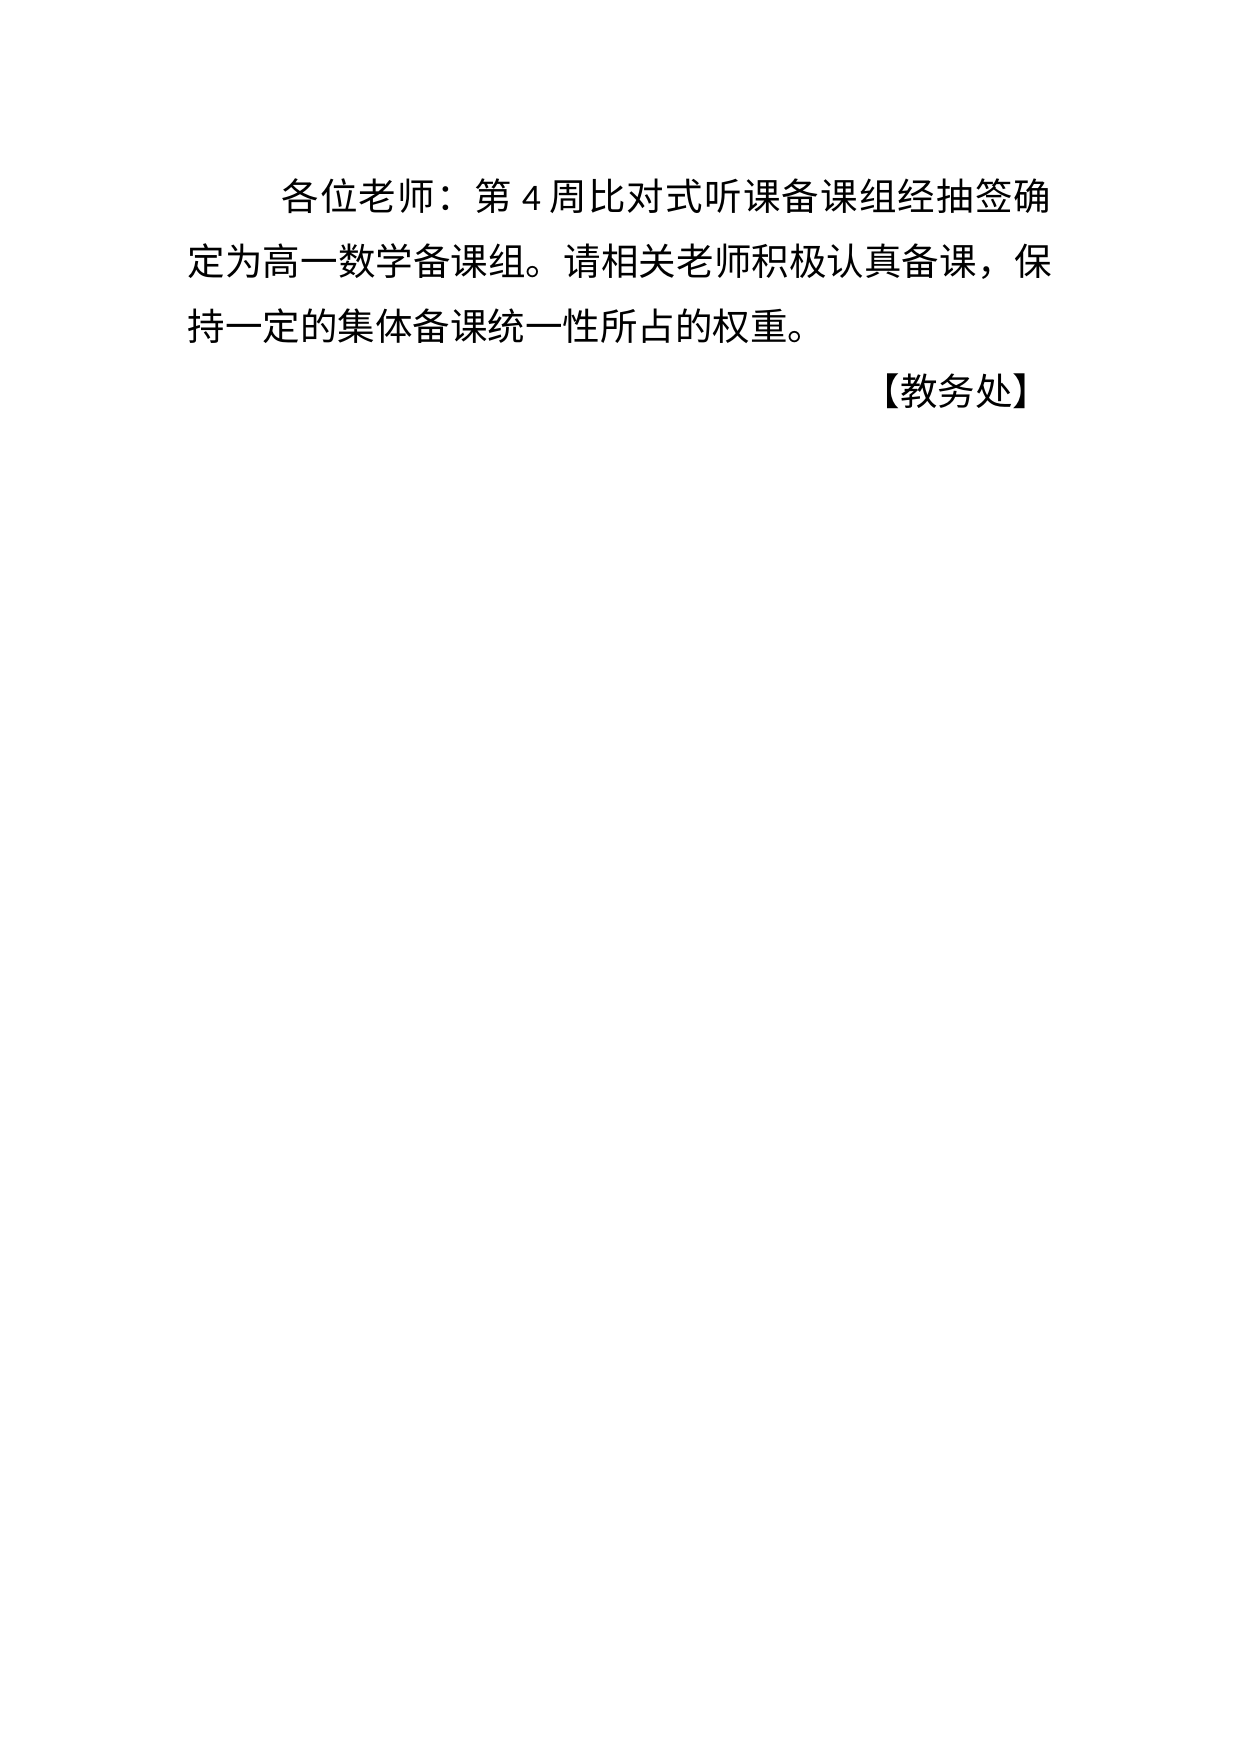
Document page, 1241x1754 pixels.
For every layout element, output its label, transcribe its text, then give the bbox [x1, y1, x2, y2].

text 【教务处】 [187, 357, 1053, 422]
text 各位老师：第4周比对式听课备课组经抽签确定为高一数学备课组。请相关老师积极认真备课，保持一定的集体备课统一性所占的权重。 [187, 162, 1053, 357]
